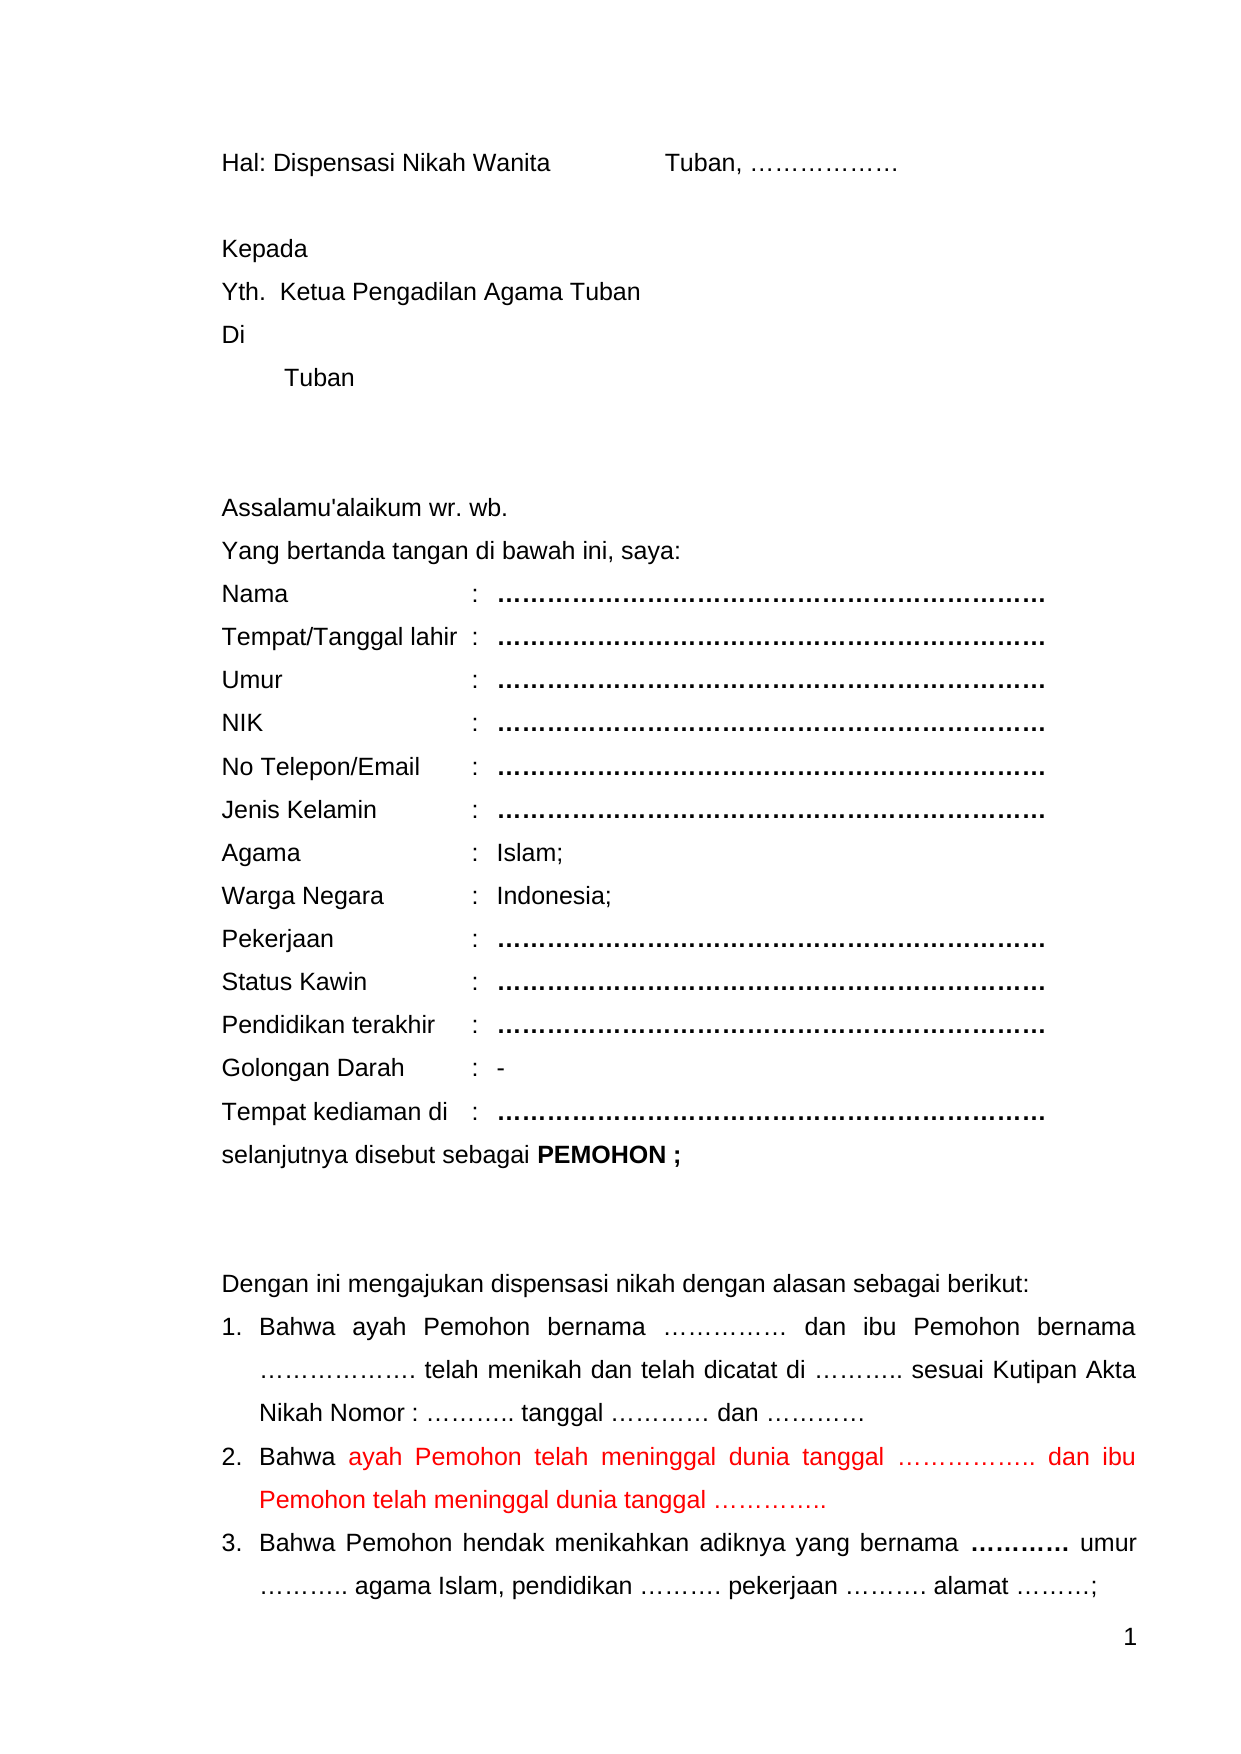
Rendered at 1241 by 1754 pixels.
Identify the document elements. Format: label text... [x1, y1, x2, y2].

text Hal: Dispensasi Nikah Wanita Tuban, ……………… [221, 148, 1137, 176]
list Bahwa Pemohon hendak menikahkan adiknya yang bernama ………… umur ……….. agama Islam, pendidikan ………. pekerjaan ………. alamat ………; [221, 1528, 1137, 1599]
text selanjutnya disebut sebagai PEMOHON ; [221, 1139, 1137, 1168]
list Bahwa ayah Pemohon bernama …………… dan ibu Pemohon bernama ………………. telah menikah dan telah dicatat di ……….. sesuai Kutipan Akta Nikah Nomor : ……….. tanggal ………… dan ………… [221, 1312, 1137, 1427]
text Status Kawin : ………………………………………………………… [221, 967, 1137, 996]
text Agama : Islam; [221, 838, 1137, 866]
text Warga Negara : Indonesia; [221, 881, 1137, 909]
text Kepada [221, 234, 1137, 263]
text Pendidikan terakhir : ………………………………………………………… [221, 1010, 1137, 1039]
text Assalamu'alaikum wr. wb. [221, 493, 1137, 521]
text Yth. Ketua Pengadilan Agama Tuban [221, 277, 1137, 306]
text Dengan ini mengajukan dispensasi nikah dengan alasan sebagai berikut: [221, 1269, 1137, 1298]
text Jenis Kelamin : ………………………………………………………… [221, 794, 1137, 823]
text Tuban [221, 363, 1137, 392]
text Tempat/Tanggal lahir : ………………………………………………………… [221, 622, 1137, 651]
text No Telepon/Email : ………………………………………………………… [221, 751, 1137, 780]
text Golongan Darah : - [221, 1053, 1137, 1082]
list Bahwa ayah Pemohon telah meninggal dunia tanggal …………….. dan ibu Pemohon telah meninggal dunia tanggal ………….. [221, 1441, 1137, 1513]
text Yang bertanda tangan di bawah ini, saya: [221, 536, 1137, 564]
text Umur : ………………………………………………………… [221, 665, 1137, 694]
text NIK : …………………………………………………………6208» [221, 708, 1137, 737]
text Nama : ………………………………………………………… [221, 579, 1137, 608]
text Tempat kediaman di : ………………………………………………………… [221, 1096, 1137, 1125]
text Di [221, 320, 1137, 349]
text Pekerjaan : ………………………………………………………… [221, 924, 1137, 953]
